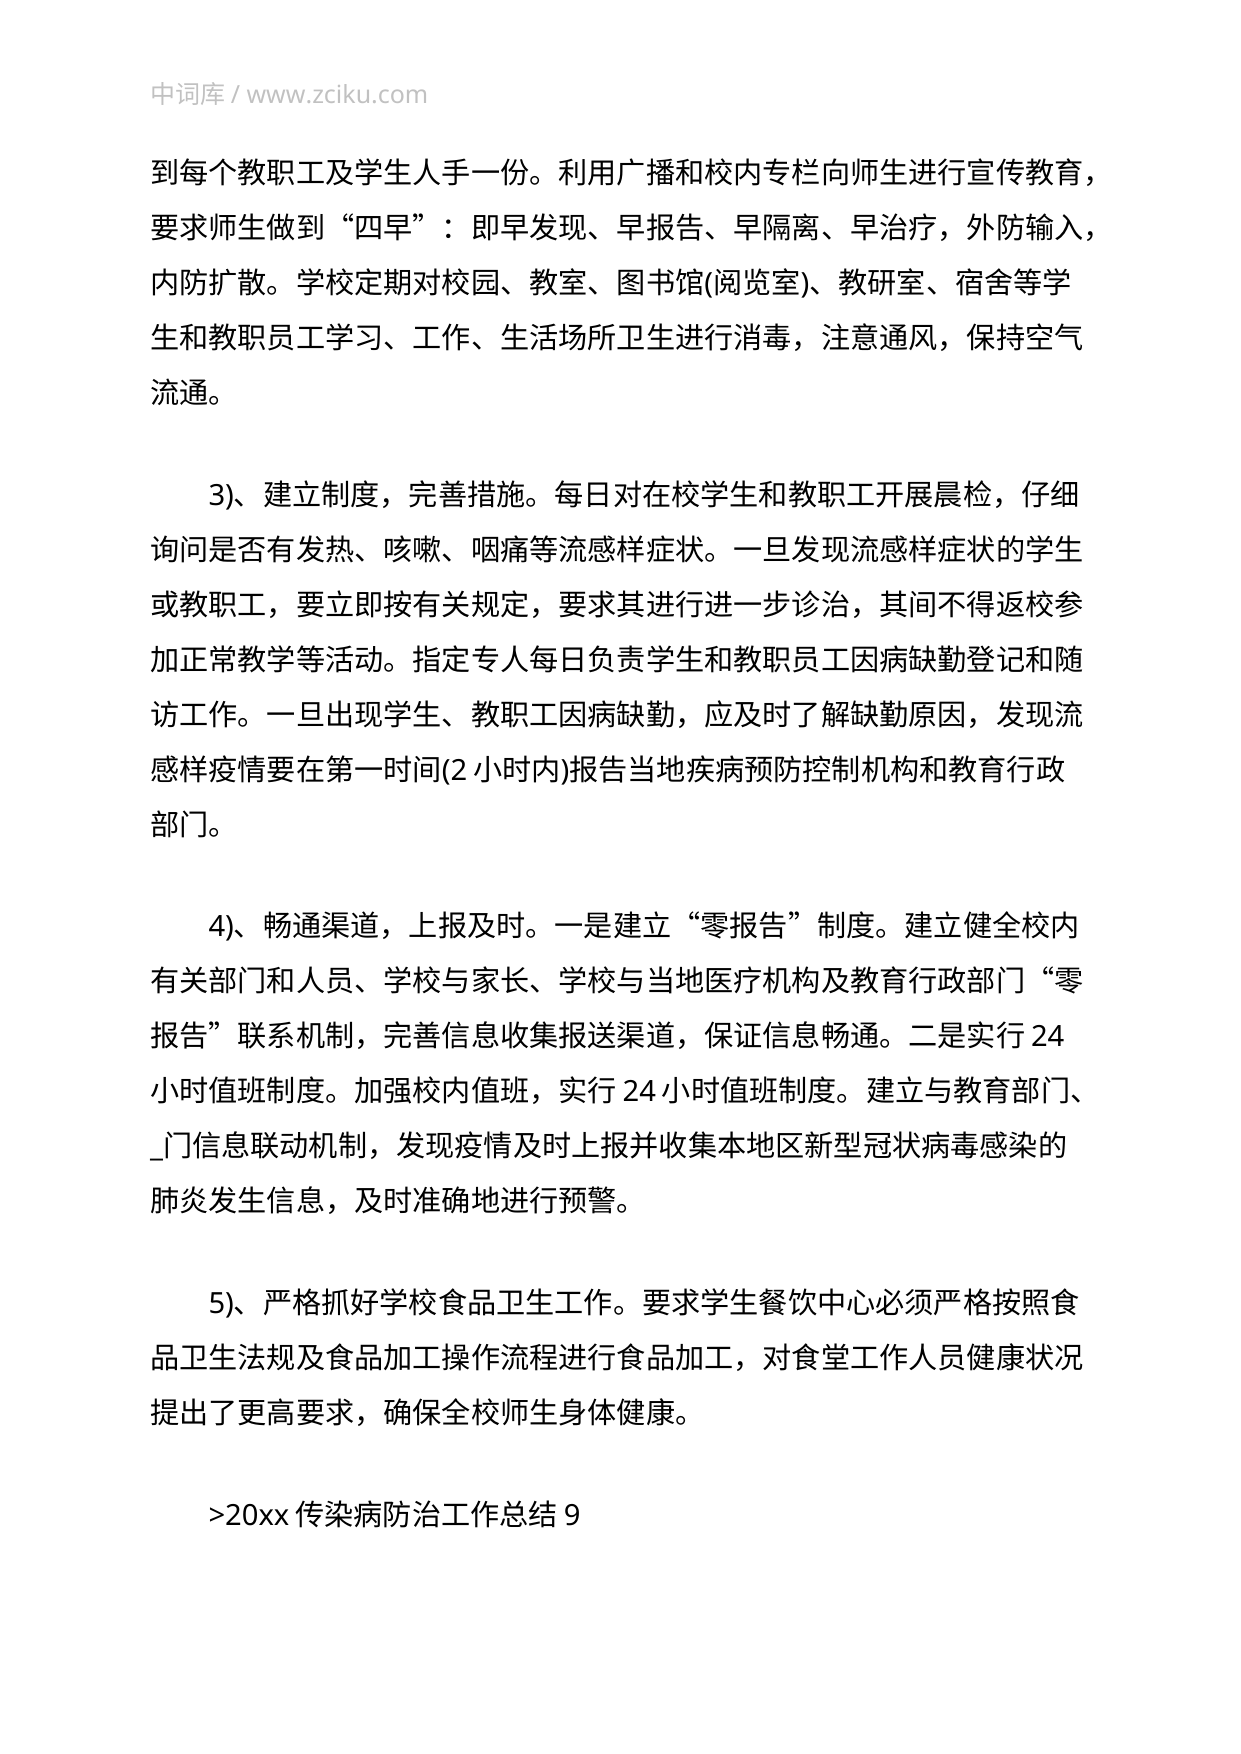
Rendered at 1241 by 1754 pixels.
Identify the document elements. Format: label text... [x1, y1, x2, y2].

text >20xx传染病防治工作总结9 [150, 1491, 1090, 1533]
text 3)、建立制度，完善措施。每日对在校学生和教职工开展晨检，仔细询问是否有发热、咳嗽、咽痛等流感样症状。一旦发现流感样症状的学生或教职工，要立即按有关规定，要求其进行进一步诊治，其间不得返校参加正常教学等活动。指定专人每日负责学生和教职员工因病缺勤登记和随访工作。一旦出现学生、教职工因病缺勤，应及时了解缺勤原因，发现流感样疫情要在第一时间(2小时内)报告当地疾病预防控制机构和教育行政部门。 [150, 471, 1090, 843]
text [150, 150, 1090, 412]
text 4)、畅通渠道，上报及时。一是建立“零报告”制度。建立健全校内有关部门和人员、学校与家长、学校与当地医疗机构及教育行政部门“零报告”联系机制，完善信息收集报送渠道，保证信息畅通。二是实行24小时值班制度。加强校内值班，实行24小时值班制度。建立与教育部门、_门信息联动机制，发现疫情及时上报并收集本地区新型冠状病毒感染的肺炎发生信息，及时准确地进行预警。 [150, 903, 1090, 1220]
text 5)、严格抓好学校食品卫生工作。要求学生餐饮中心必须严格按照食品卫生法规及食品加工操作流程进行食品加工，对食堂工作人员健康状况提出了更高要求，确保全校师生身体健康。 [150, 1279, 1090, 1432]
